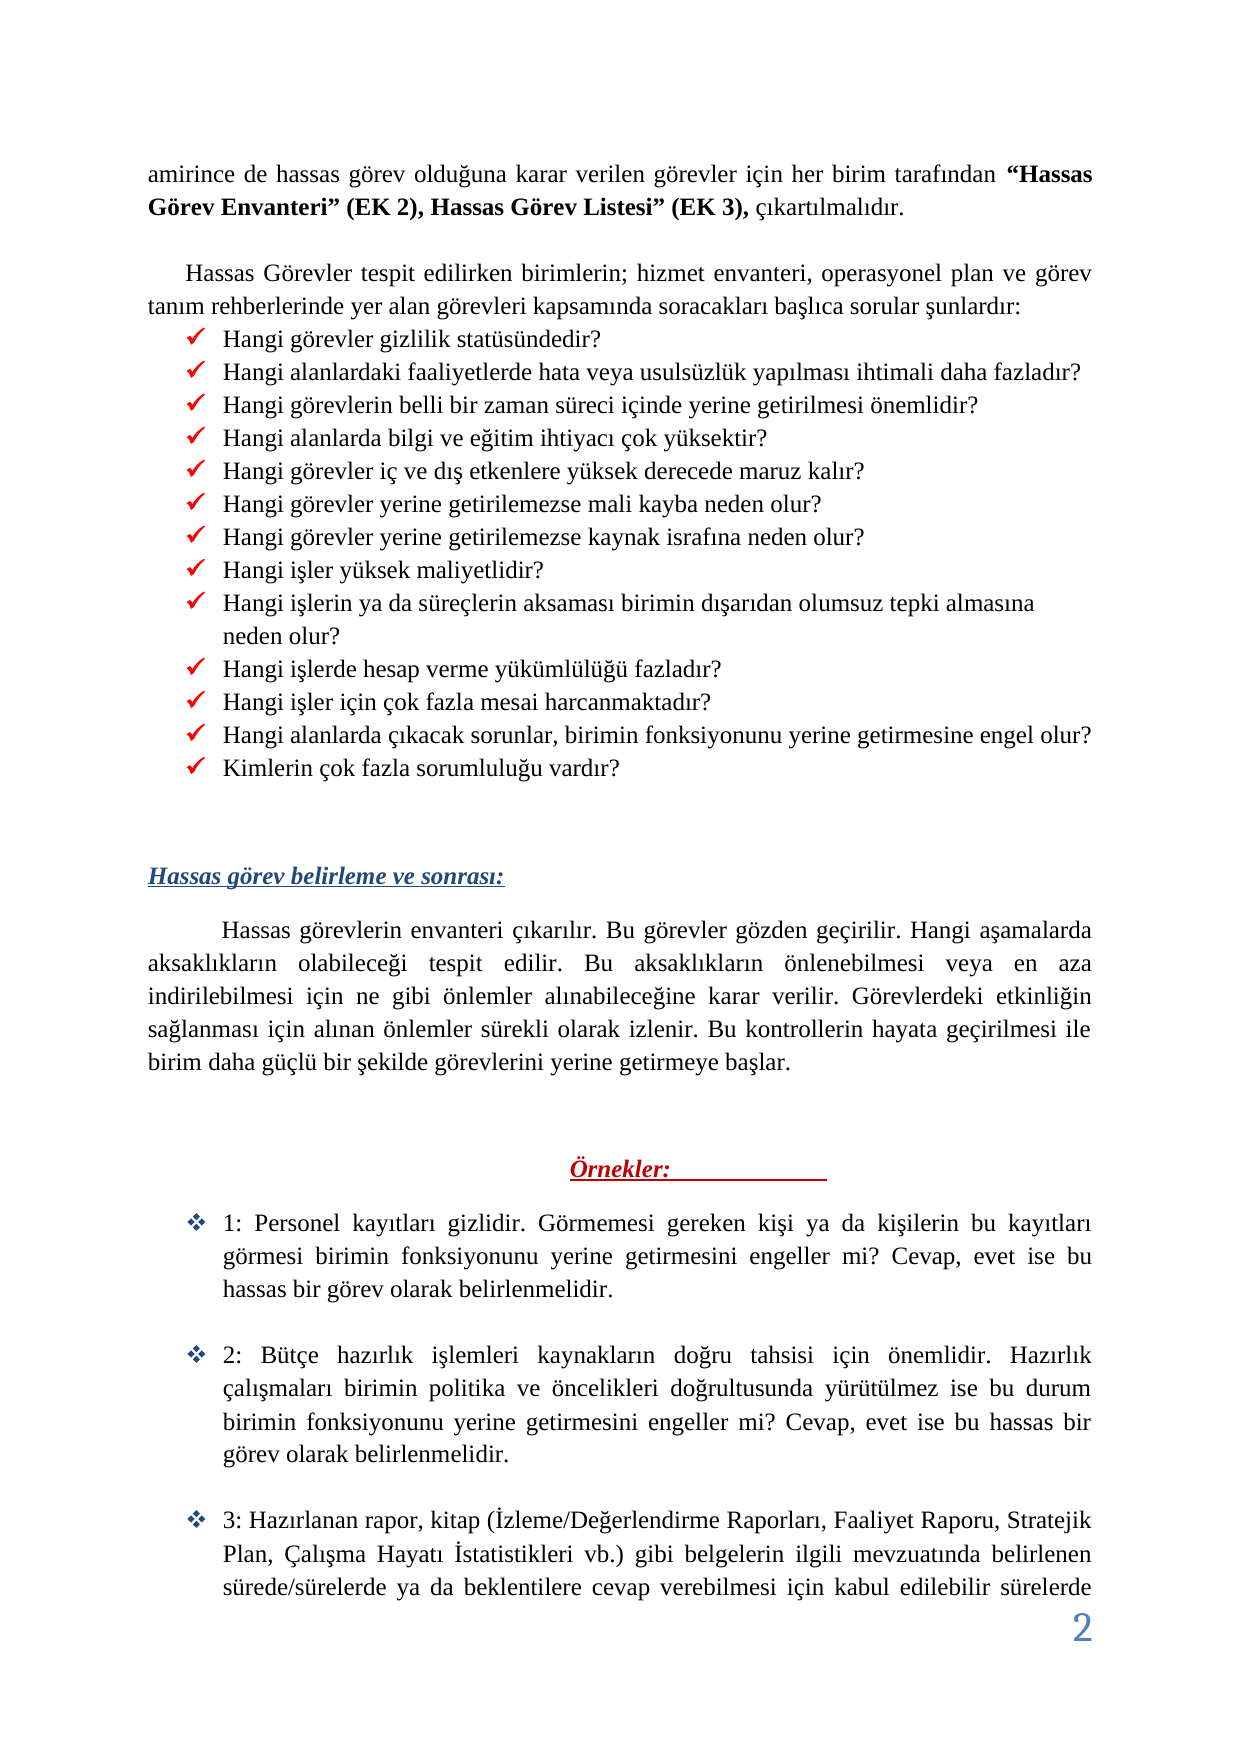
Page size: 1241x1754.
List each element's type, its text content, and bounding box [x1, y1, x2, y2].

list Hangi işlerde hesap verme yükümlülüğü fazladır? [185, 654, 1092, 683]
list Kimlerin çok fazla sorumluluğu vardır? [185, 753, 1092, 782]
list Hangi alanlarda bilgi ve eğitim ihtiyacı çok yüksektir? [185, 423, 1092, 452]
list Hangi alanlarda çıkacak sorunlar, birimin fonksiyonunu yerine getirmesine engel olur? [185, 720, 1092, 749]
list Hangi görevler iç ve dış etkenlere yüksek derecede maruz kalır? [185, 456, 1092, 485]
list 2: Bütçe hazırlık işlemleri kaynakların doğru tahsisi için önemlidir. Hazırlık çalışmaları birimin politika ve öncelikleri doğrultusunda yürütülmez ise bu durum birimin fonksiyonunu yerine getirmesini engeller mi? Cevap, evet ise bu hassas bir görev olarak belirlenmelidir. [185, 1341, 1092, 1468]
list Hangi işler için çok fazla mesai harcanmaktadır? [185, 687, 1092, 716]
text Örnekler: [148, 1154, 1092, 1183]
list Hangi işlerin ya da süreçlerin aksaması birimin dışarıdan olumsuz tepki almasına neden olur? [185, 588, 1092, 650]
list Hangi işler yüksek maliyetlidir? [185, 555, 1092, 584]
list 1: Personel kayıtları gizlidir. Görmemesi gereken kişi ya da kişilerin bu kayıtları görmesi birimin fonksiyonunu yerine getirmesini engeller mi? Cevap, evet ise bu hassas bir görev olarak belirlenmelidir. [185, 1208, 1092, 1303]
list Hangi görevler gizlilik statüsündedir? [185, 324, 1092, 353]
text Hassas görevlerin envanteri çıkarılır. Bu görevler gözden geçirilir. Hangi aşamalarda aksaklıkların olabileceği tespit edilir. Bu aksaklıkların önlenebilmesi veya en aza indirilebilmesi için ne gibi önlemler alınabileceğine karar verilir. Görevlerdeki etkinliğin sağlanması için alınan önlemler sürekli olarak izlenir. Bu kontrollerin hayata geçirilmesi ile birim daha güçlü bir şekilde görevlerini yerine getirmeye başlar. [148, 915, 1092, 1076]
list Hangi alanlardaki faaliyetlerde hata veya usulsüzlük yapılması ihtimali daha fazladır? [185, 357, 1092, 386]
list Hangi görevler yerine getirilemezse kaynak israfına neden olur? [185, 522, 1092, 551]
text Hassas Görevler tespit edilirken birimlerin; hizmet envanteri, operasyonel plan ve görev tanım rehberlerinde yer alan görevleri kapsamında soracakları başlıca sorular şunlardır: [148, 258, 1092, 320]
text Hassas görev belirleme ve sonrası: [148, 861, 1092, 890]
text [148, 159, 1092, 221]
list Hangi görevlerin belli bir zaman süreci içinde yerine getirilmesi önemlidir? [185, 390, 1092, 419]
list Hangi görevler yerine getirilemezse mali kayba neden olur? [185, 489, 1092, 518]
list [185, 1506, 1092, 1600]
